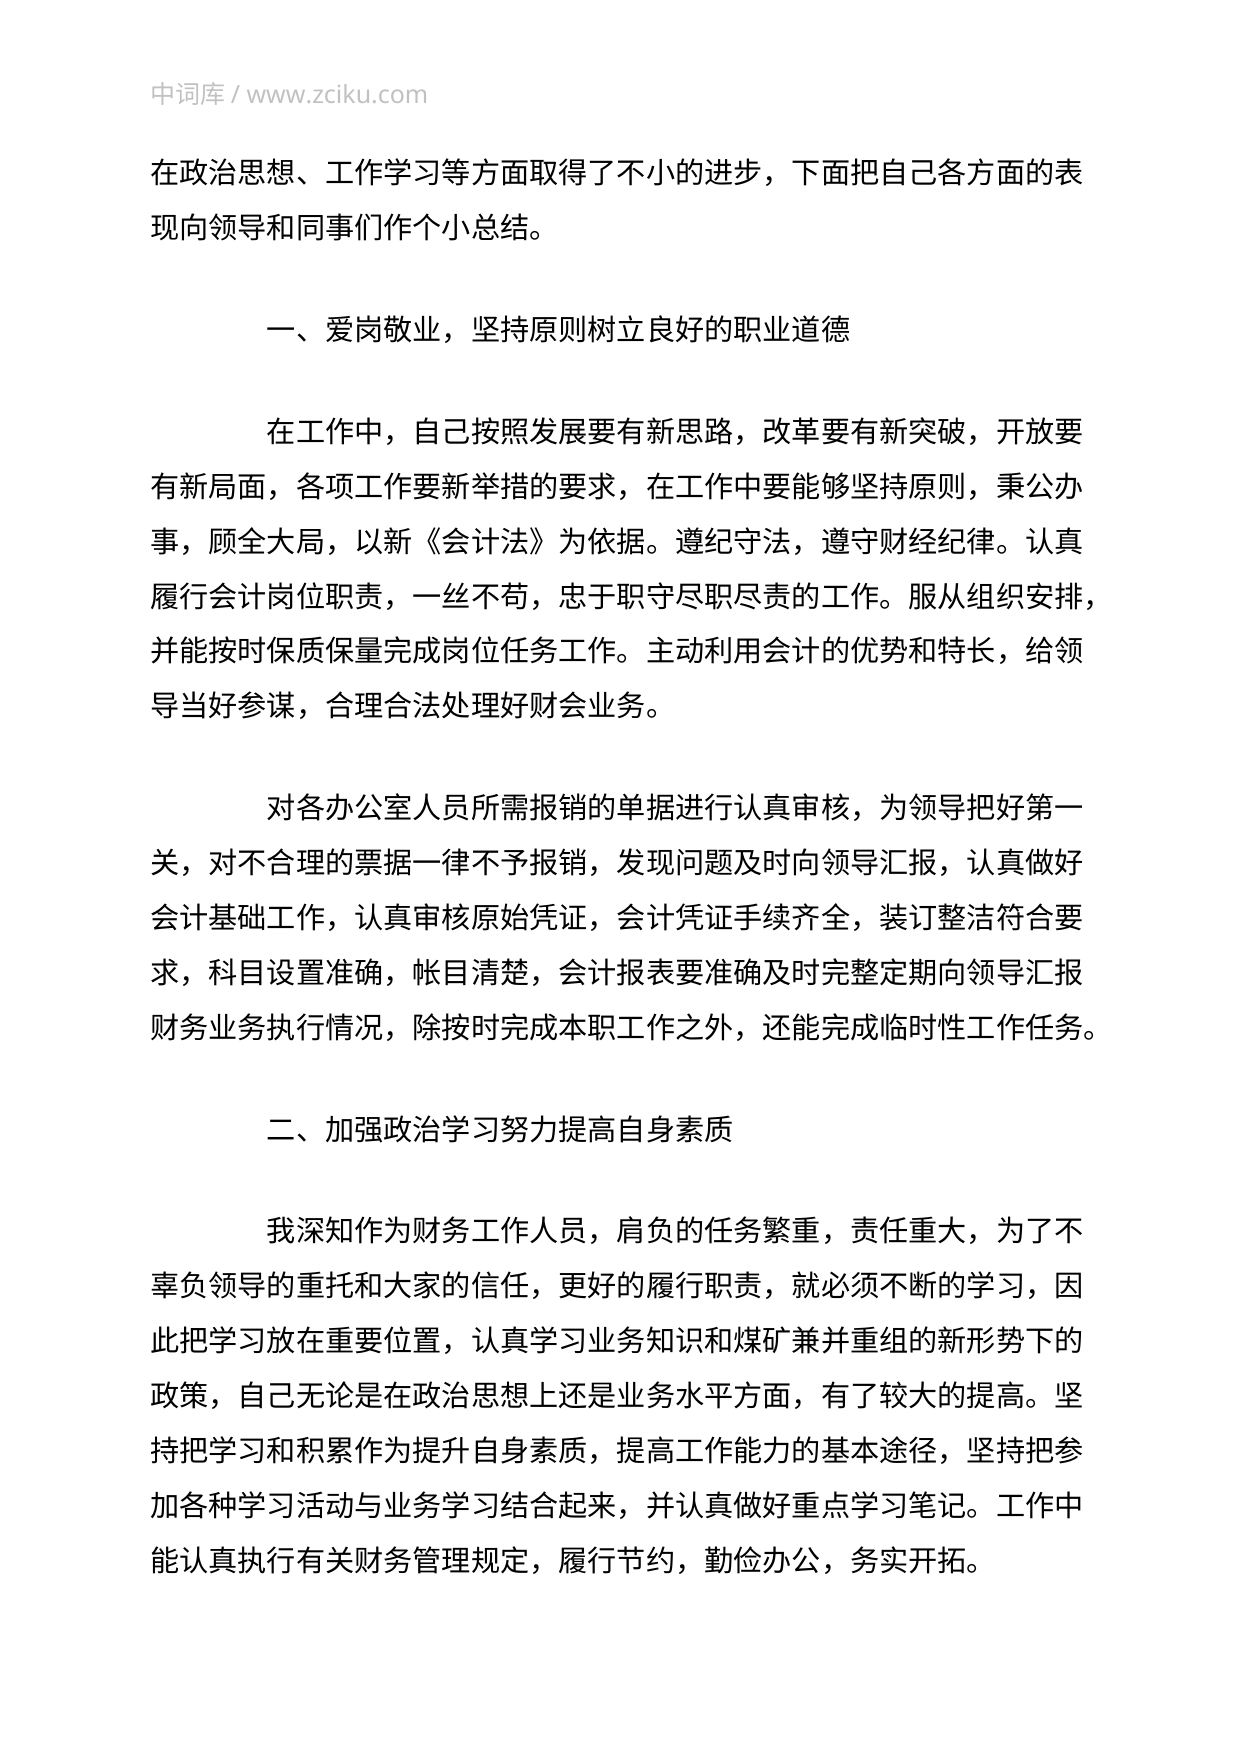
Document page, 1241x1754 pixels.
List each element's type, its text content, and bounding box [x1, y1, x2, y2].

text 我深知作为财务工作人员，肩负的任务繁重，责任重大，为了不辜负领导的重托和大家的信任，更好的履行职责，就必须不断的学习，因此把学习放在重要位置，认真学习业务知识和煤矿兼并重组的新形势下的政策，自己无论是在政治思想上还是业务水平方面，有了较大的提高。坚持把学习和积累作为提升自身素质，提高工作能力的基本途径，坚持把参加各种学习活动与业务学习结合起来，并认真做好重点学习笔记。工作中能认真执行有关财务管理规定，履行节约，勤俭办公，务实开拓。 [150, 1208, 1090, 1579]
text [150, 150, 1090, 247]
text 在工作中，自己按照发展要有新思路，改革要有新突破，开放要有新局面，各项工作要新举措的要求，在工作中要能够坚持原则，秉公办事，顾全大局，以新《会计法》为依据。遵纪守法，遵守财经纪律。认真履行会计岗位职责，一丝不苟，忠于职守尽职尽责的工作。服从组织安排，并能按时保质保量完成岗位任务工作。主动利用会计的优势和特长，给领导当好参谋，合理合法处理好财会业务。 [150, 408, 1090, 725]
text 二、加强政治学习努力提高自身素质 [150, 1106, 1090, 1148]
text 一、爱岗敬业，坚持原则树立良好的职业道德 [150, 307, 1090, 349]
text 对各办公室人员所需报销的单据进行认真审核，为领导把好第一关，对不合理的票据一律不予报销，发现问题及时向领导汇报，认真做好会计基础工作，认真审核原始凭证，会计凭证手续齐全，装订整洁符合要求，科目设置准确，帐目清楚，会计报表要准确及时完整定期向领导汇报财务业务执行情况，除按时完成本职工作之外，还能完成临时性工作任务。 [150, 785, 1090, 1047]
